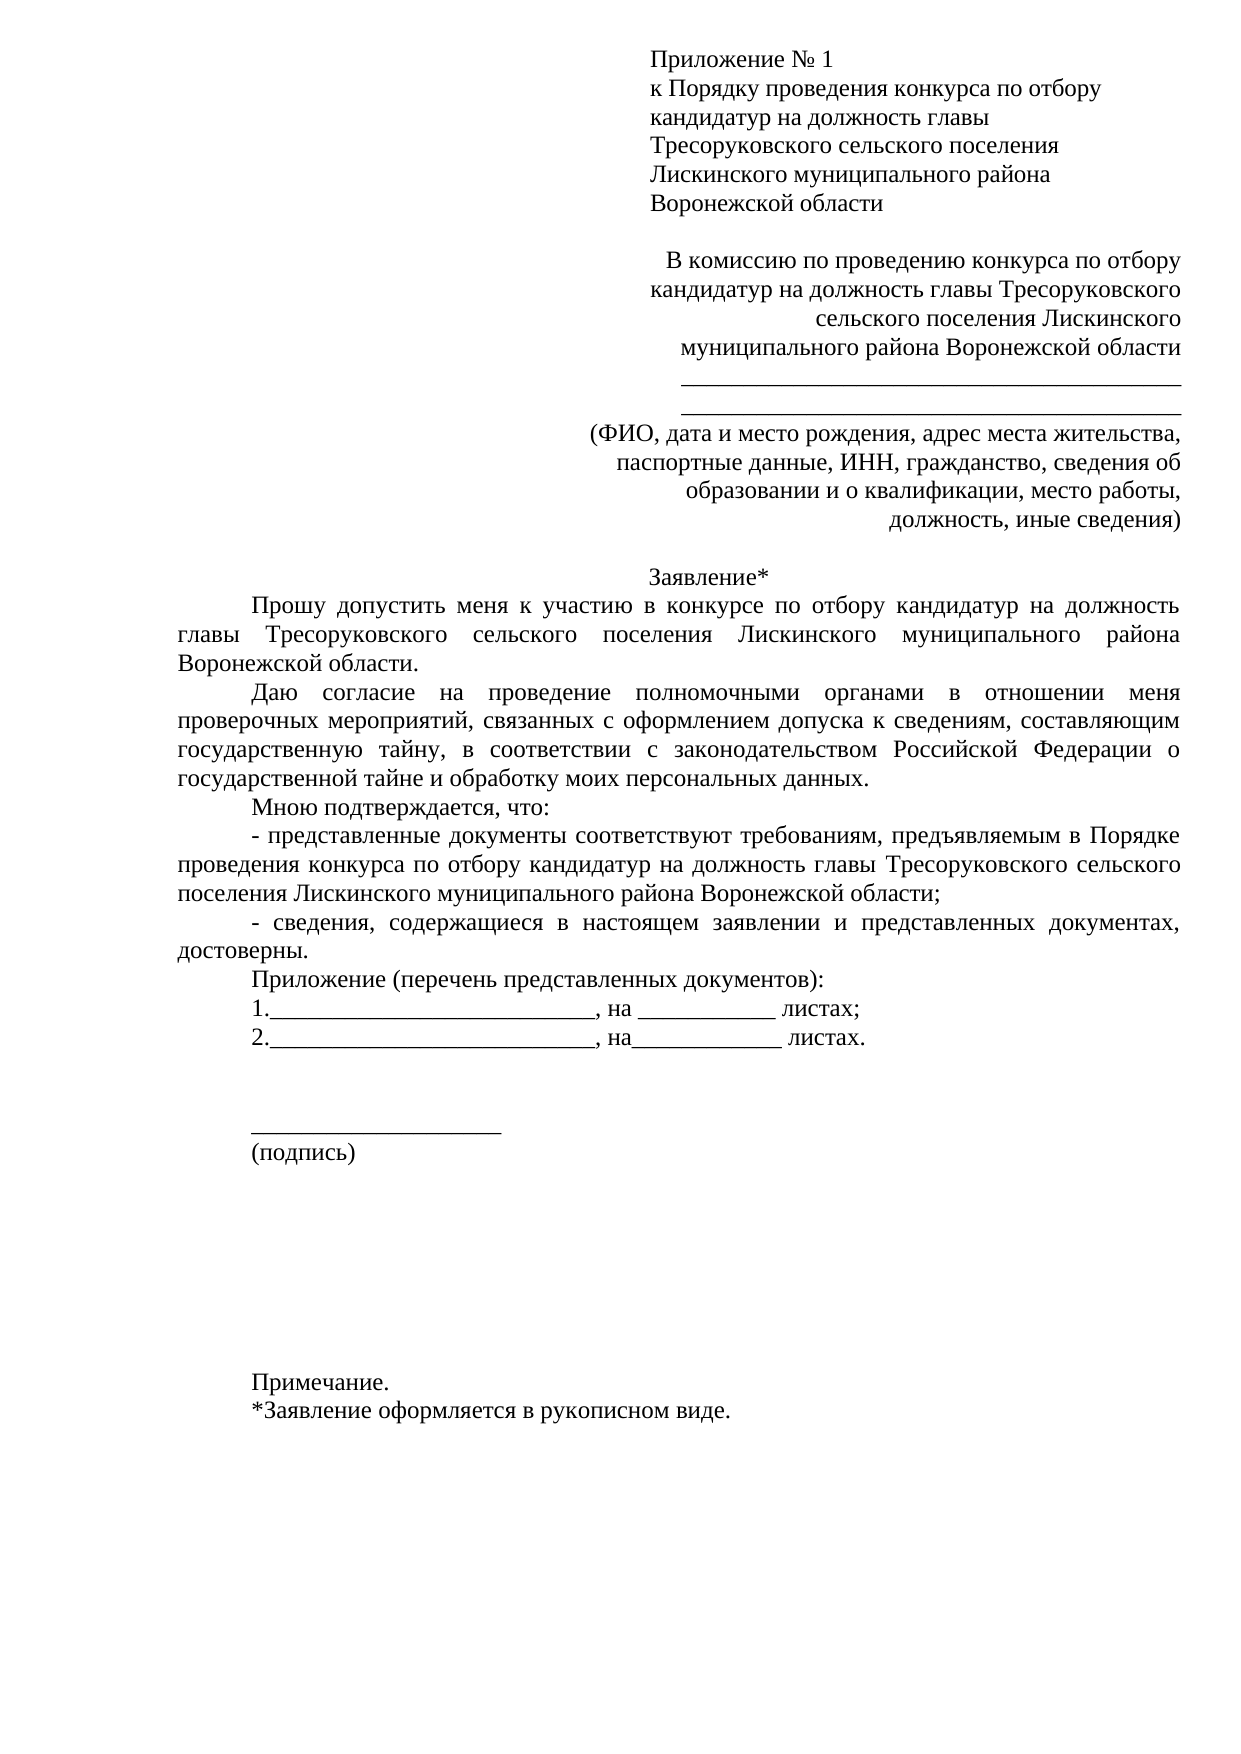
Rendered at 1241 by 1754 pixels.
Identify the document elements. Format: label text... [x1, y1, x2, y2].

text Заявление* [177, 562, 1181, 591]
text кандидатур на должность главы Тресоруковского [177, 274, 1181, 303]
text - представленные документы соответствуют требованиям, предъявляемым в Порядке проведения конкурса по отбору кандидатур на должность главы Тресоруковского сельского поселения Лискинского муниципального района Воронежской области; [177, 821, 1181, 907]
text (подпись) [177, 1137, 1181, 1166]
text паспортные данные, ИНН, гражданство, сведения об [177, 447, 1181, 476]
text ____________________ [177, 1108, 1181, 1137]
text 2.__________________________, на____________ листах. [177, 1022, 1181, 1051]
text ________________________________________ [177, 389, 1181, 418]
text *Заявление оформляется в рукописном виде. [177, 1396, 1181, 1424]
text Примечание. [177, 1367, 1181, 1396]
text Приложение (перечень представленных документов): [177, 964, 1181, 993]
text В комиссию по проведению конкурса по отбору [177, 246, 1181, 274]
text должность, иные сведения) [177, 504, 1181, 533]
text Мною подтверждается, что: [177, 792, 1181, 821]
text Воронежской области [650, 188, 1181, 217]
text (ФИО, дата и место рождения, адрес места жительства, [177, 418, 1181, 447]
text Приложение № 1 [650, 44, 1181, 73]
text ________________________________________ [177, 361, 1181, 389]
text муниципального района Воронежской области [177, 332, 1181, 361]
text к Порядку проведения конкурса по отбору [650, 73, 1181, 102]
text образовании и о квалификации, место работы, [177, 476, 1181, 504]
text - сведения, содержащиеся в настоящем заявлении и представленных документах, достоверны. [177, 907, 1181, 964]
text сельского поселения Лискинского [177, 303, 1181, 332]
text Лискинского муниципального района [650, 159, 1181, 188]
text 1.__________________________, на ___________ листах; [177, 993, 1181, 1022]
text Прошу допустить меня к участию в конкурсе по отбору кандидатур на должность главы Тресоруковского сельского поселения Лискинского муниципального района Воронежской области. [177, 591, 1181, 677]
text Даю согласие на проведение полномочными органами в отношении меня проверочных мероприятий, связанных с оформлением допуска к сведениям, составляющим государственную тайну, в соответствии с законодательством Российской Федерации о государственной тайне и обработку моих персональных данных. [177, 677, 1181, 792]
text Тресоруковского сельского поселения [650, 131, 1181, 159]
text кандидатур на должность главы [650, 102, 1181, 131]
